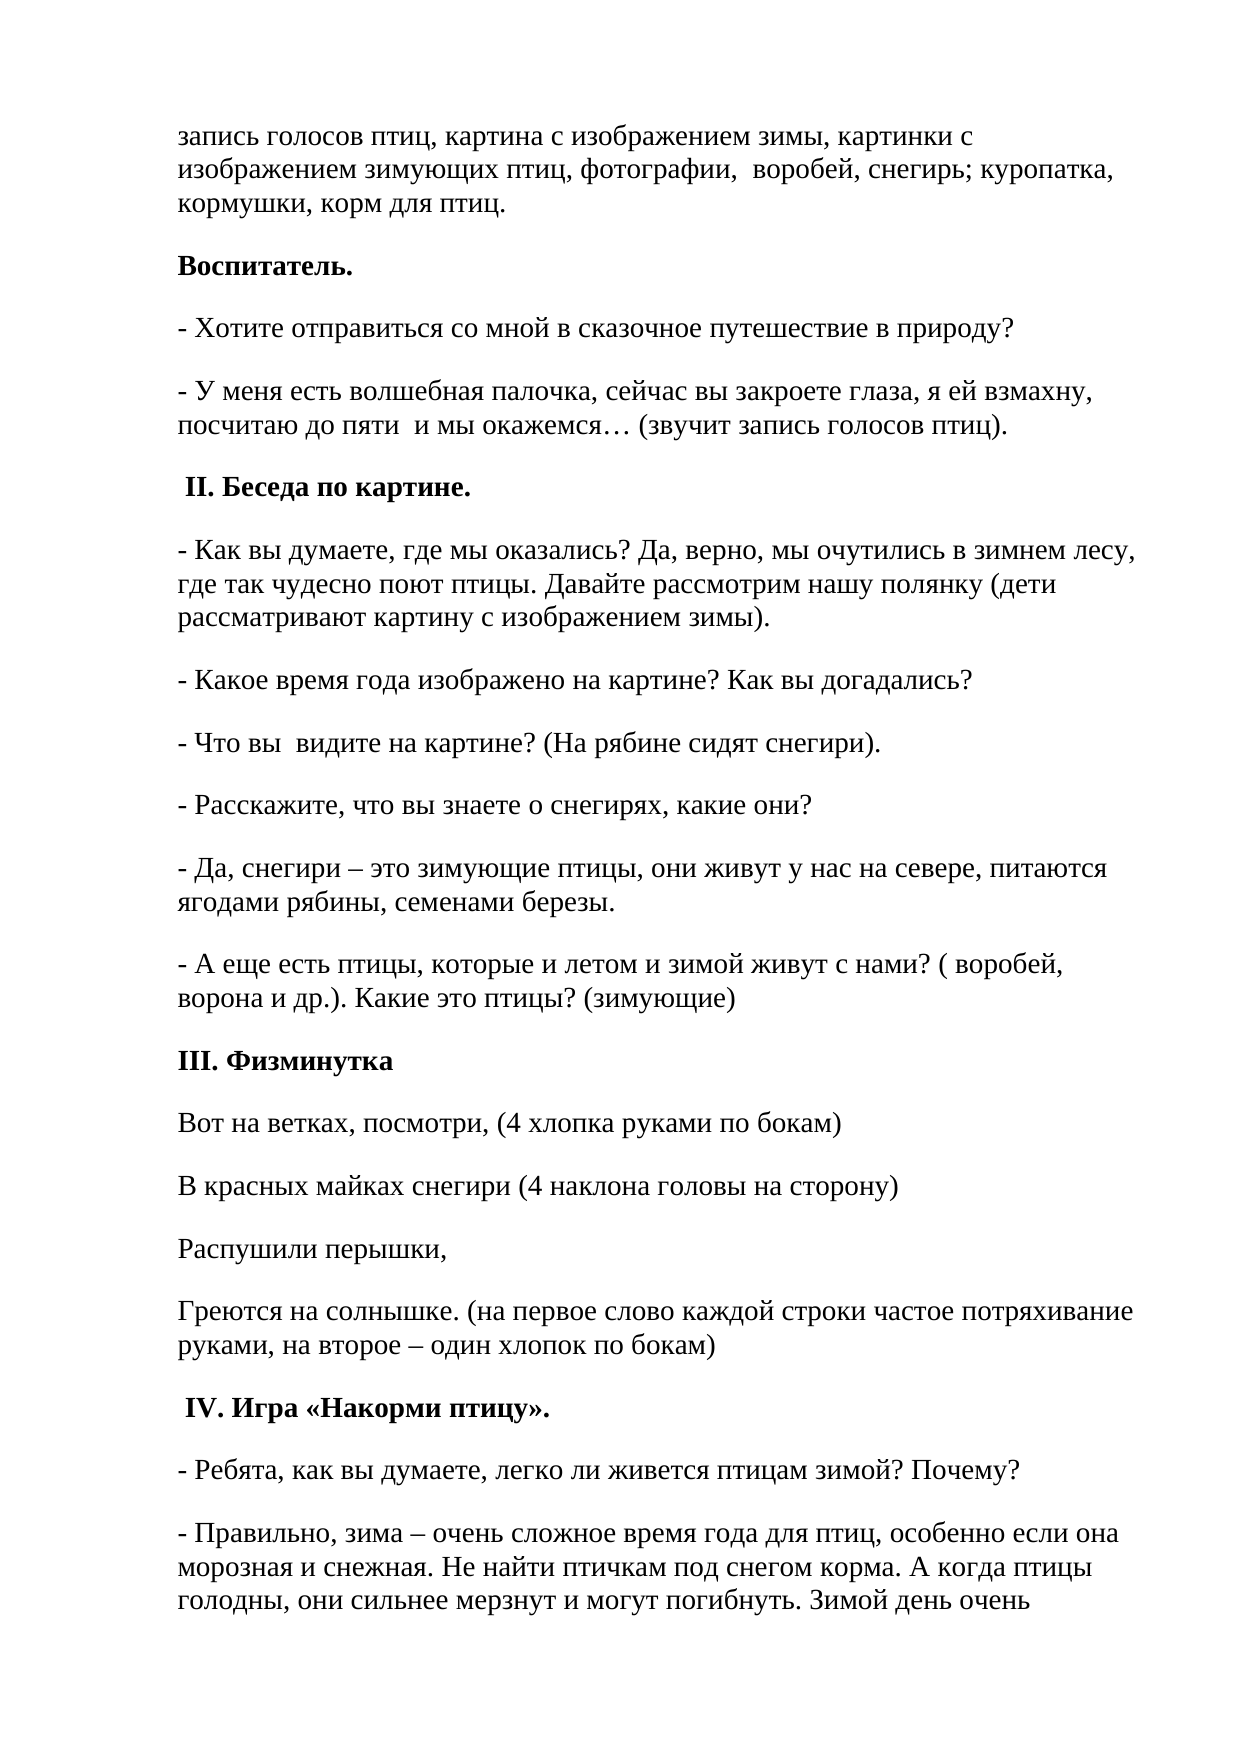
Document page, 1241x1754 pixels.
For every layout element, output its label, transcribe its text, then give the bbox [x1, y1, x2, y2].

text Греются на солнышке. (на первое слово каждой строки частое потряхивание руками, на второе – один хлопок по бокам) [177, 1293, 1152, 1361]
text - Ребята, как вы думаете, легко ли живется птицам зимой? Почему? [177, 1452, 1152, 1486]
text - Как вы думаете, где мы оказались? Да, верно, мы очутились в зимнем лесу, где так чудесно поют птицы. Давайте рассмотрим нашу полянку (дети рассматривают картину с изображением зимы). [177, 532, 1152, 633]
text Распушили перышки, [177, 1231, 1152, 1264]
text - У меня есть волшебная палочка, сейчас вы закроете глаза, я ей взмахну, посчитаю до пяти и мы окажемся… (звучит запись голосов птиц). [177, 373, 1152, 440]
text Воспитатель. [177, 248, 1152, 281]
text II. Беседа по картине. [177, 469, 1152, 503]
text III. Физминутка [177, 1043, 1152, 1076]
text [177, 1515, 1152, 1616]
text Вот на ветках, посмотри, (4 хлопка руками по бокам) [177, 1105, 1152, 1139]
text - Что вы видите на картине? (На рябине сидят снегири). [177, 725, 1152, 758]
text - Расскажите, что вы знаете о снегирях, какие они? [177, 787, 1152, 821]
text IV. Игра «Накорми птицу». [177, 1390, 1152, 1423]
text - Хотите отправиться со мной в сказочное путешествие в природу? [177, 311, 1152, 344]
text В красных майках снегири (4 наклона головы на сторону) [177, 1168, 1152, 1202]
text - А еще есть птицы, которые и летом и зимой живут с нами? ( воробей, ворона и др.). Какие это птицы? (зимующие) [177, 946, 1152, 1013]
text - Да, снегири – это зимующие птицы, они живут у нас на севере, питаются ягодами рябины, семенами березы. [177, 850, 1152, 917]
text запись голосов птиц, картина с изображением зимы, картинки с изображением зимующих птиц, фотографии, воробей, снегирь; куропатка, кормушки, корм для птиц. [177, 118, 1152, 219]
text - Какое время года изображено на картине? Как вы догадались? [177, 662, 1152, 696]
